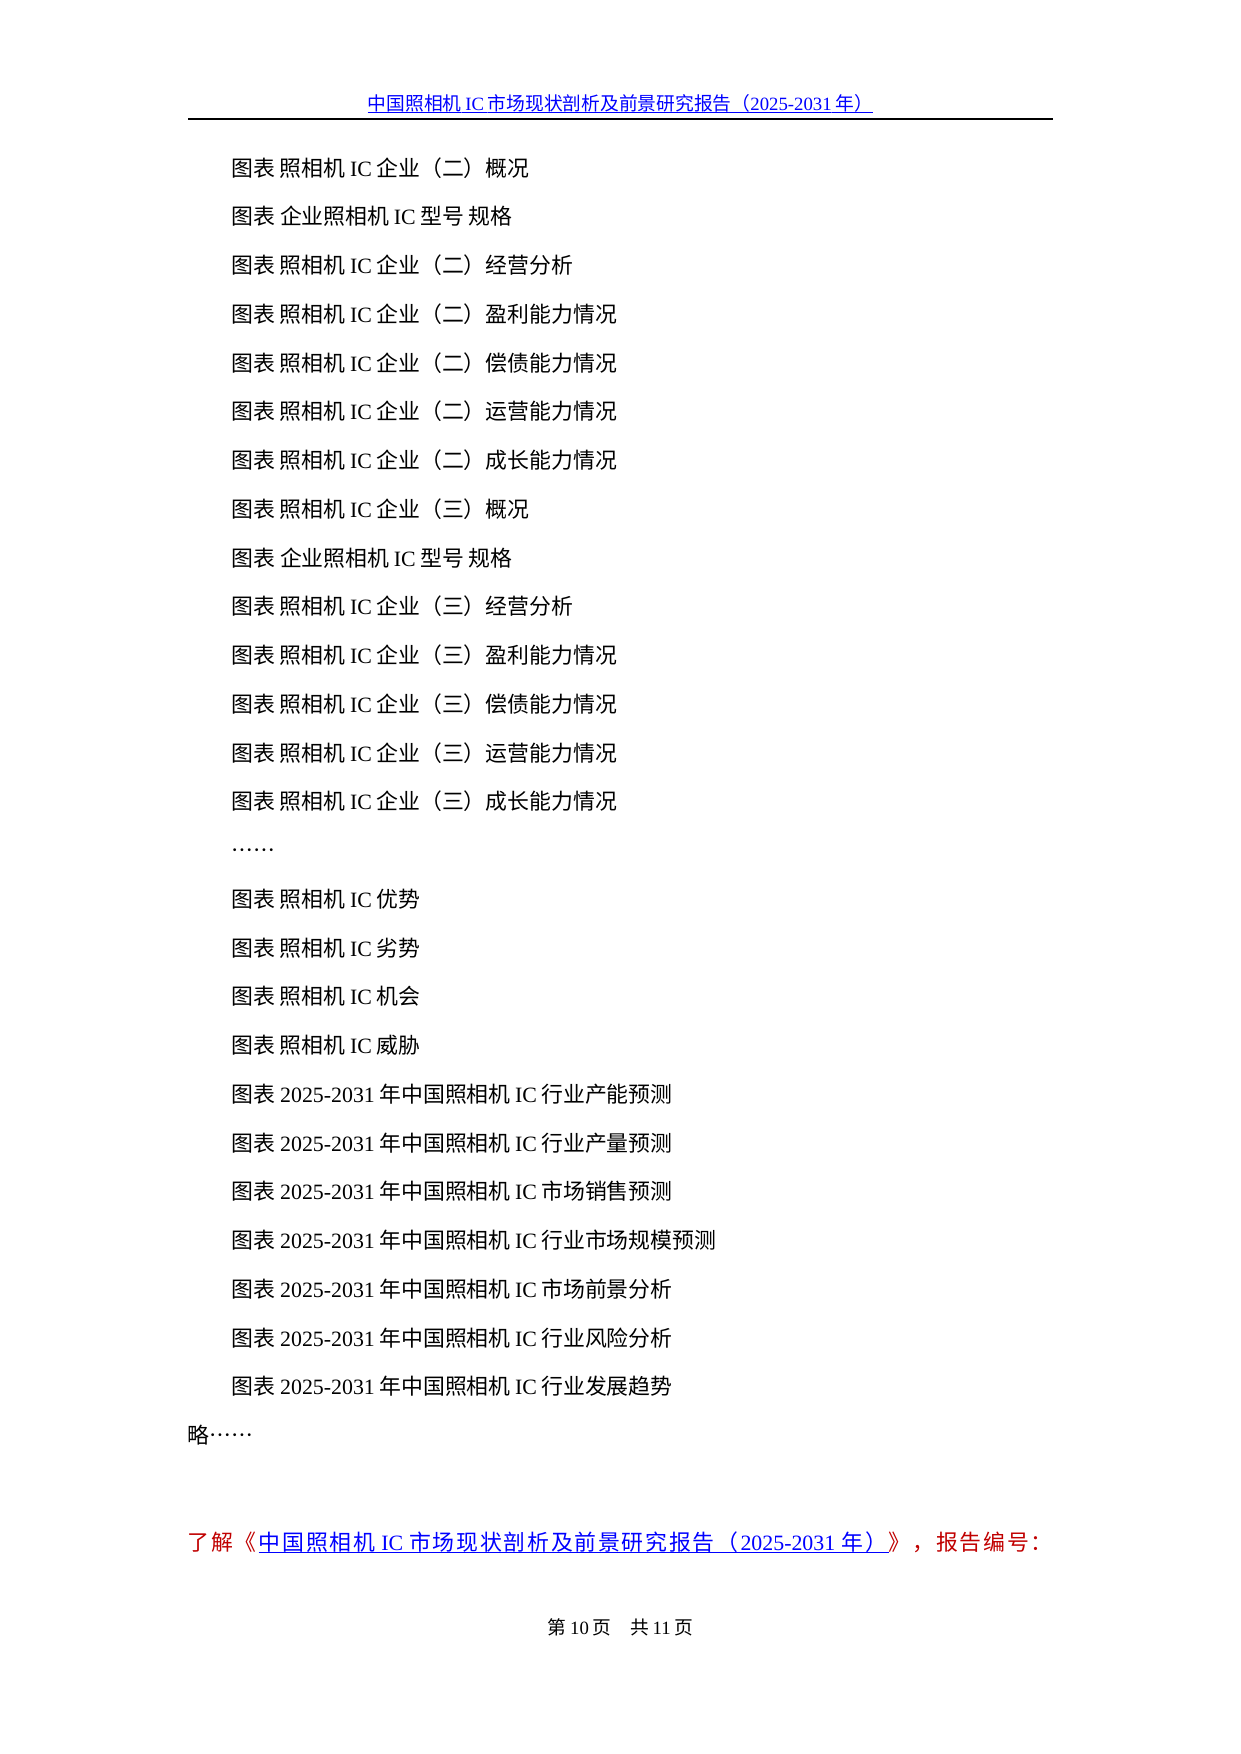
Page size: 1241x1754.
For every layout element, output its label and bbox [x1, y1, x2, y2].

text [187, 1524, 1053, 1557]
text [187, 150, 1053, 1450]
